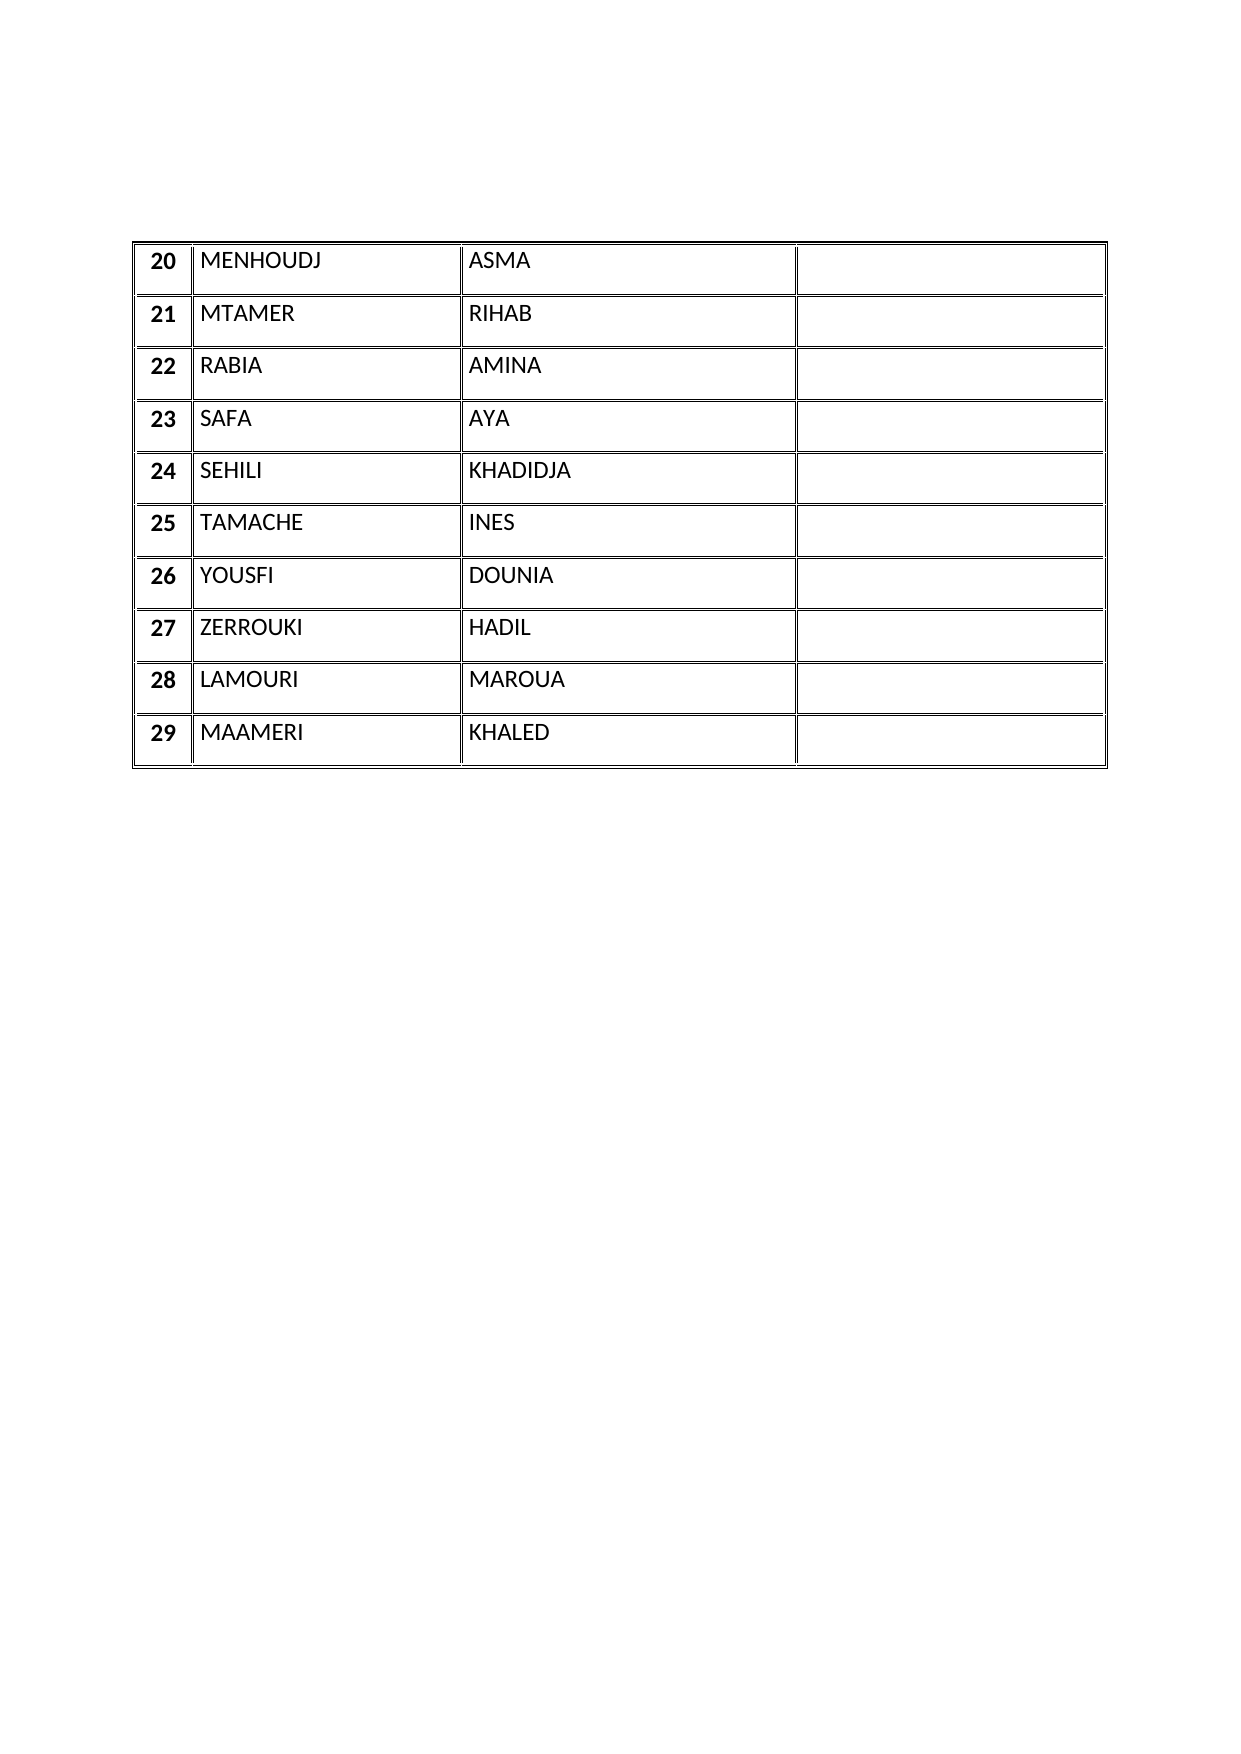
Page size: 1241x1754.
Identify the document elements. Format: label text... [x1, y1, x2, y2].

table_cell AMINA [463, 349, 795, 398]
table_cell 28 [135, 661, 191, 713]
table_cell KHALED [461, 716, 796, 765]
table_cell INES [463, 506, 795, 556]
table_cell [796, 713, 1107, 765]
table_cell SEHILI [194, 454, 460, 503]
table_cell HADIL [463, 611, 795, 661]
table_cell [796, 608, 1107, 661]
table_cell 23 [135, 399, 191, 451]
table_cell YOUSFI [194, 559, 460, 608]
table_cell [796, 451, 1107, 503]
table_cell MAROUA [463, 664, 795, 713]
table_cell RIHAB [463, 297, 795, 346]
table_cell 27 [134, 608, 192, 661]
table_cell [798, 556, 1105, 608]
table_cell KHADIDJA [463, 454, 795, 503]
table_header 20 [135, 245, 192, 294]
table_cell 24 [134, 451, 192, 503]
table_cell SAFA [194, 402, 460, 451]
table_cell [798, 399, 1105, 451]
table_cell [798, 661, 1105, 713]
table_cell 26 [135, 556, 191, 608]
table_cell 29 [134, 713, 192, 765]
table_header ASMA [461, 245, 796, 294]
table_cell AYA [463, 402, 795, 451]
table_cell MTAMER [194, 297, 460, 346]
table_cell 21 [135, 294, 191, 346]
table_cell [796, 503, 1107, 556]
table_cell DOUNIA [463, 559, 795, 608]
table_cell RABIA [194, 349, 460, 398]
table_cell [798, 294, 1105, 346]
table_cell TAMACHE [194, 506, 460, 556]
table_cell [796, 346, 1107, 398]
table_cell MAAMERI [193, 716, 461, 765]
table_cell LAMOURI [194, 664, 460, 713]
table_header MENHOUDJ [193, 245, 461, 294]
table_cell ZERROUKI [194, 611, 460, 661]
table_cell 22 [134, 346, 192, 398]
table_cell 25 [134, 503, 192, 556]
table_header [796, 245, 1105, 294]
